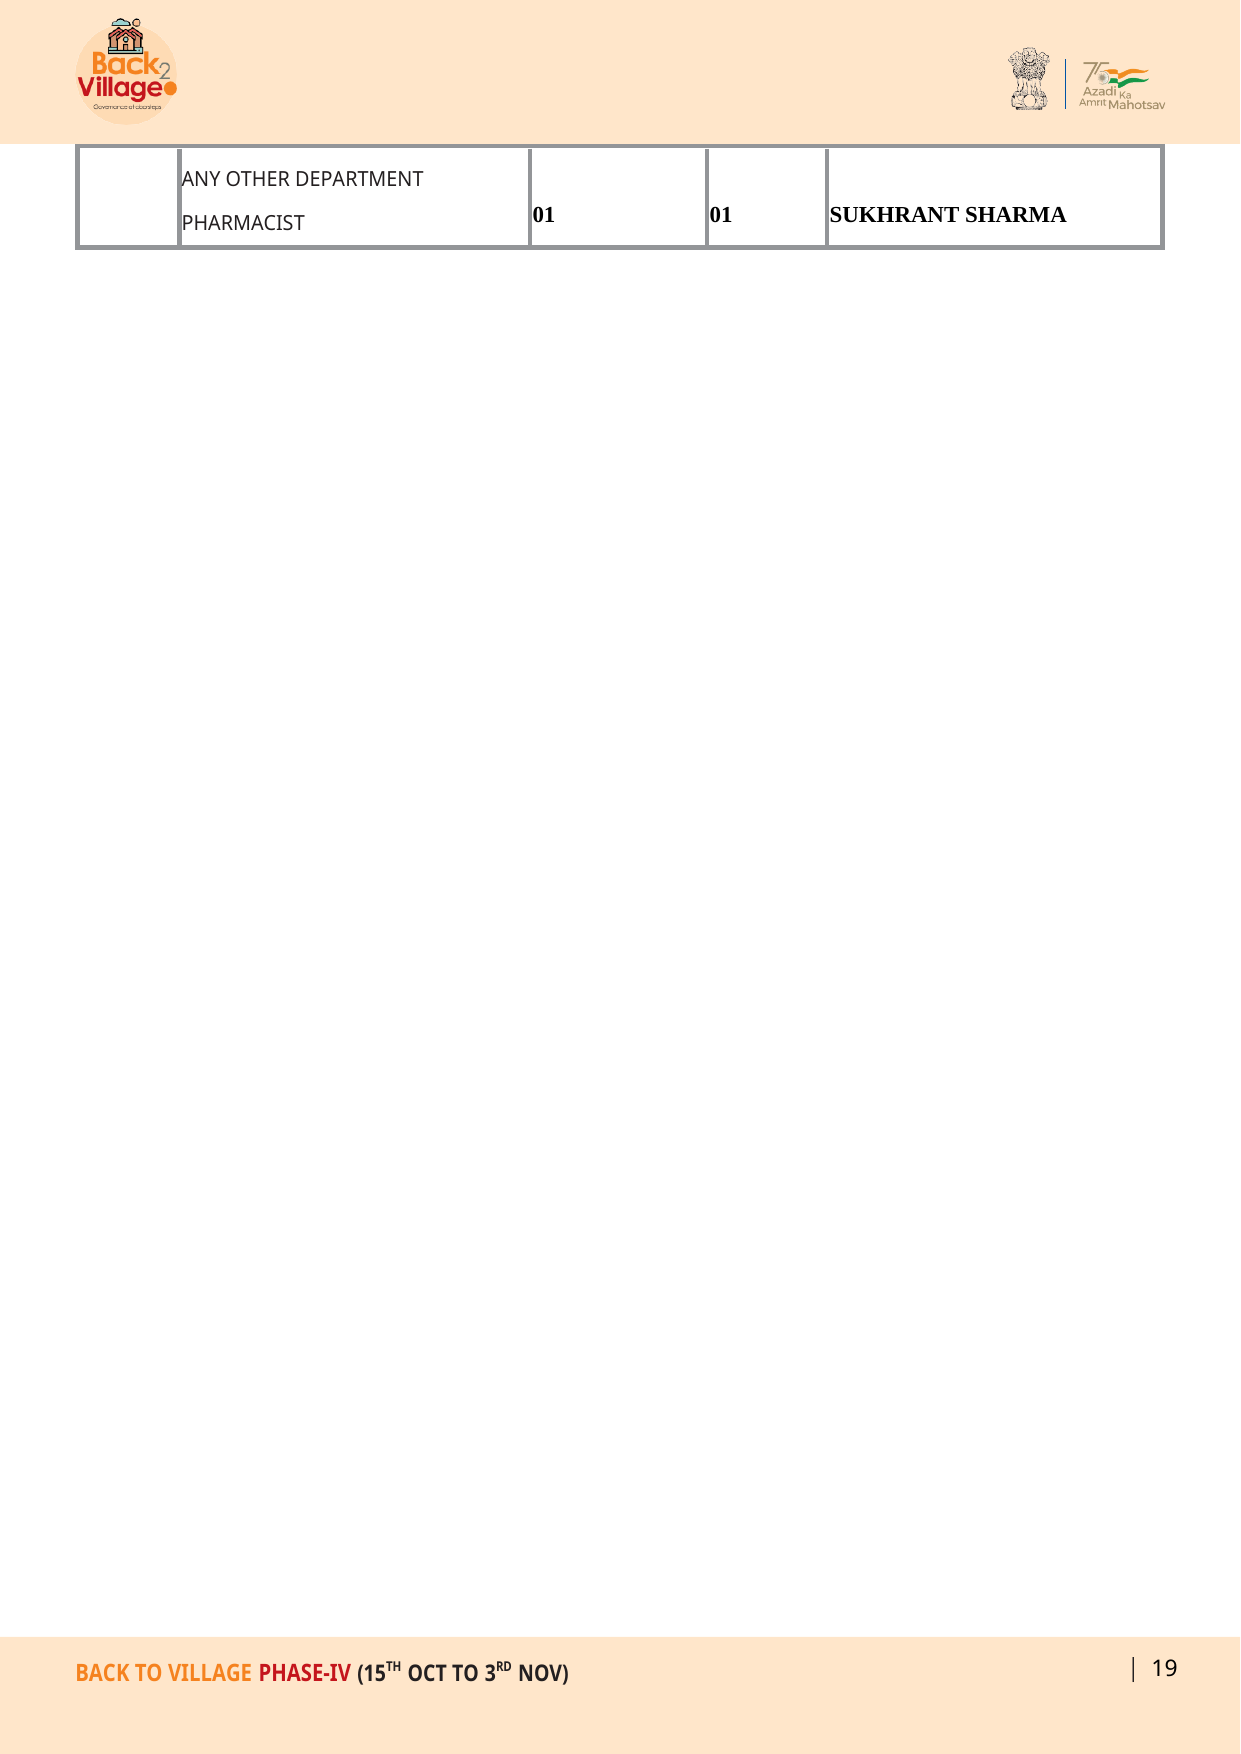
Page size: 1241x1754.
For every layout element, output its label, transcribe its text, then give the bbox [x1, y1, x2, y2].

table_cell SUKHRANT SHARMA [829, 148, 1160, 245]
picture [1008, 47, 1050, 110]
table_cell [80, 148, 179, 245]
table_cell 01 [709, 148, 827, 245]
table_cell ANY OTHER DEPARTMENT PHARMACIST [182, 148, 530, 245]
picture [1078, 58, 1166, 110]
table_cell 01 [532, 148, 707, 245]
picture [75, 18, 177, 125]
